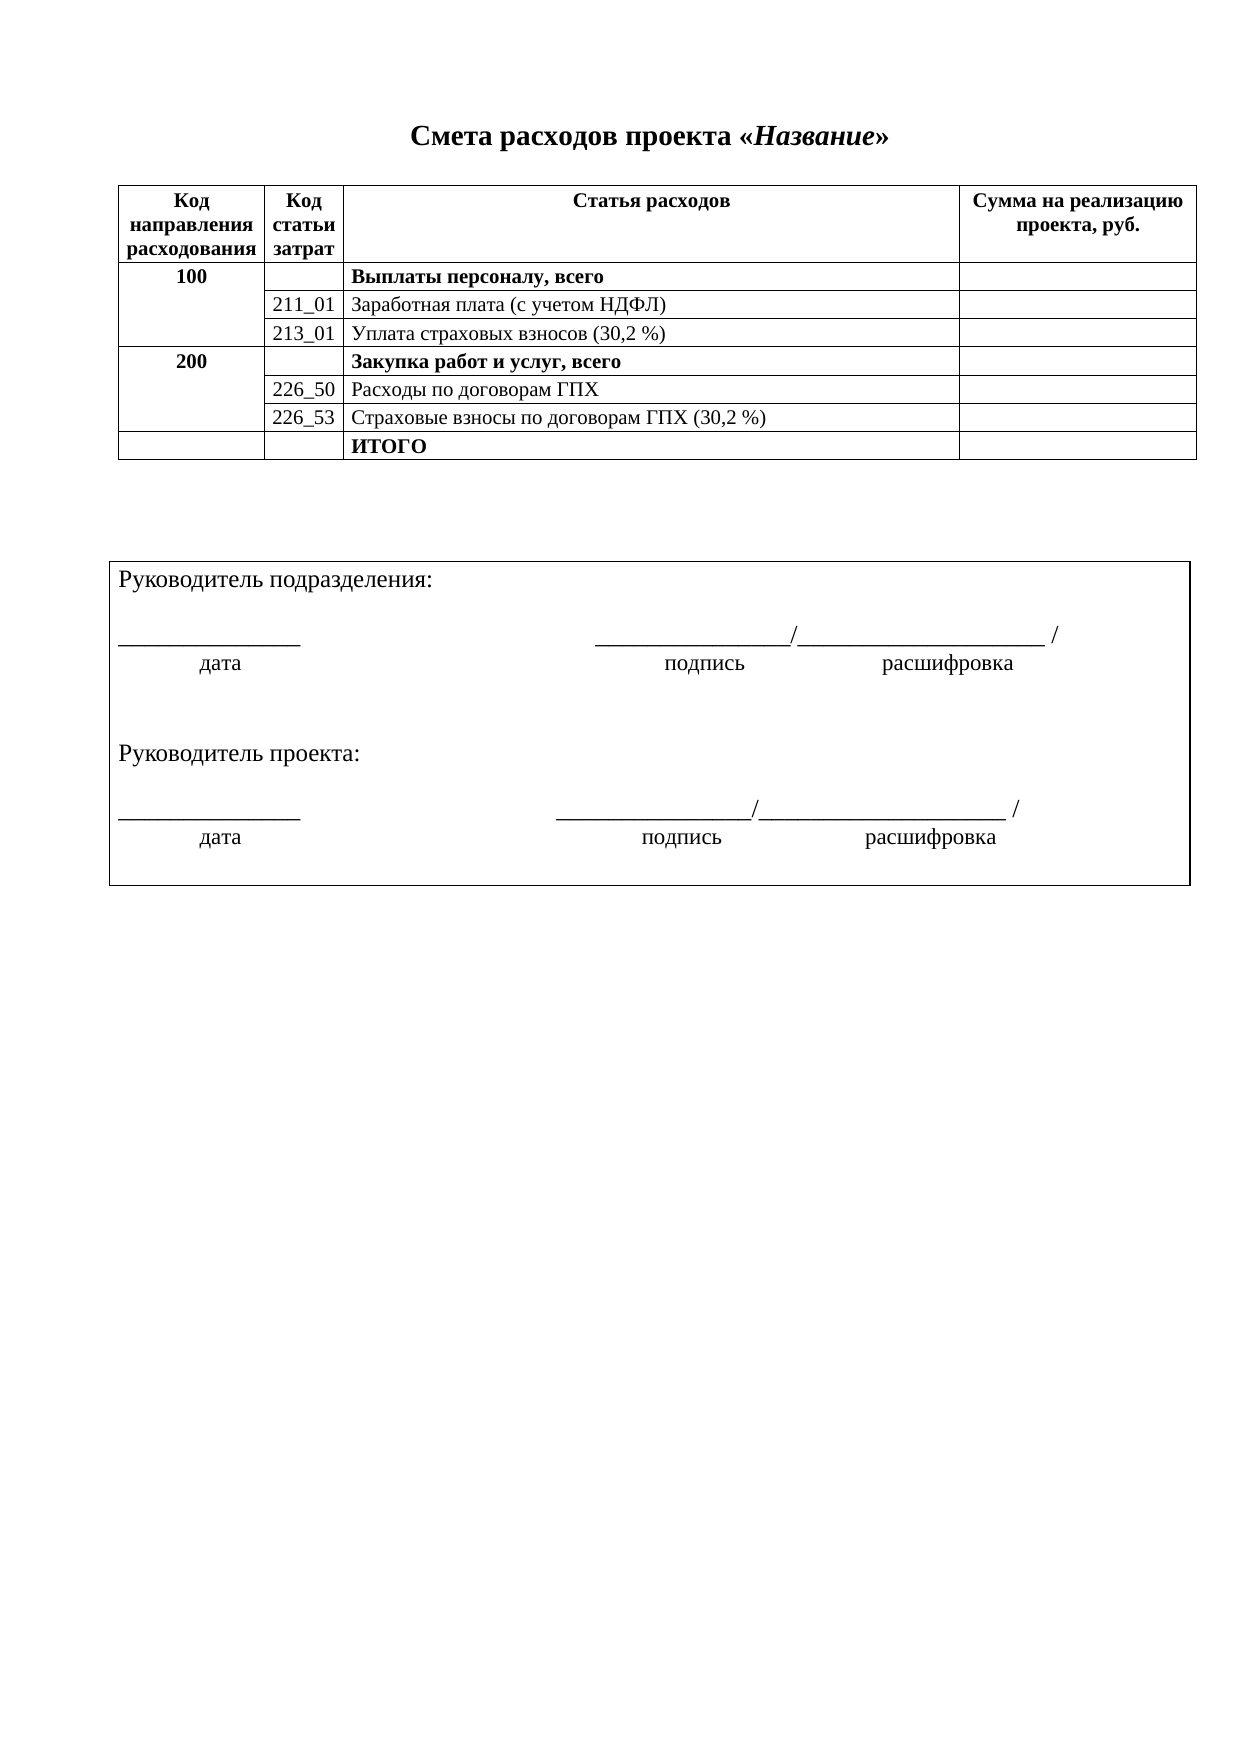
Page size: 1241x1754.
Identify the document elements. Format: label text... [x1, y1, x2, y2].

table_cell Уплата страховых взносов (30,2 %) [344, 319, 959, 346]
table_cell Заработная плата (с учетом НДФЛ) [344, 291, 959, 318]
table_cell 213_01 [265, 319, 343, 346]
table_cell [265, 432, 343, 459]
text Руководитель проекта: [118, 738, 1181, 766]
table_header Код направления расходования [119, 186, 264, 262]
table_cell Расходы по договорам ГПХ [344, 376, 959, 403]
text Смета расходов проекта «Название» [118, 118, 1181, 152]
table_cell 226_53 [265, 404, 343, 431]
table_cell [265, 347, 343, 374]
table_header Код статьи затрат [265, 186, 343, 262]
table_cell [960, 432, 1196, 459]
table_cell Страховые взносы по договорам ГПХ (30,2 %) [344, 404, 959, 431]
table_cell [960, 291, 1196, 318]
table_cell 200 [119, 347, 264, 431]
text ______________ _______________/___________________ / [118, 619, 1181, 649]
table_cell [960, 347, 1196, 374]
table_cell Закупка работ и услуг, всего [344, 347, 959, 374]
table_cell [960, 404, 1196, 431]
table_header Статья расходов [344, 186, 959, 262]
table_cell Выплаты персоналу, всего [344, 263, 959, 290]
table_cell 226_50 [265, 376, 343, 403]
table_cell [265, 263, 343, 290]
table_cell 100 [119, 263, 264, 346]
table_cell 211_01 [265, 291, 343, 318]
text Руководитель подразделения: [110, 562, 1189, 593]
table_header Сумма на реализацию проекта, руб. [960, 186, 1196, 262]
table_cell ИТОГО [344, 432, 959, 459]
table_cell [119, 432, 264, 459]
table_cell [960, 376, 1196, 403]
table_cell [960, 319, 1196, 346]
text дата подпись расшифровка [118, 649, 1181, 675]
table_cell [960, 263, 1196, 290]
text дата подпись расшифровка [118, 823, 1181, 849]
text ______________ _______________/___________________ / [118, 793, 1181, 823]
